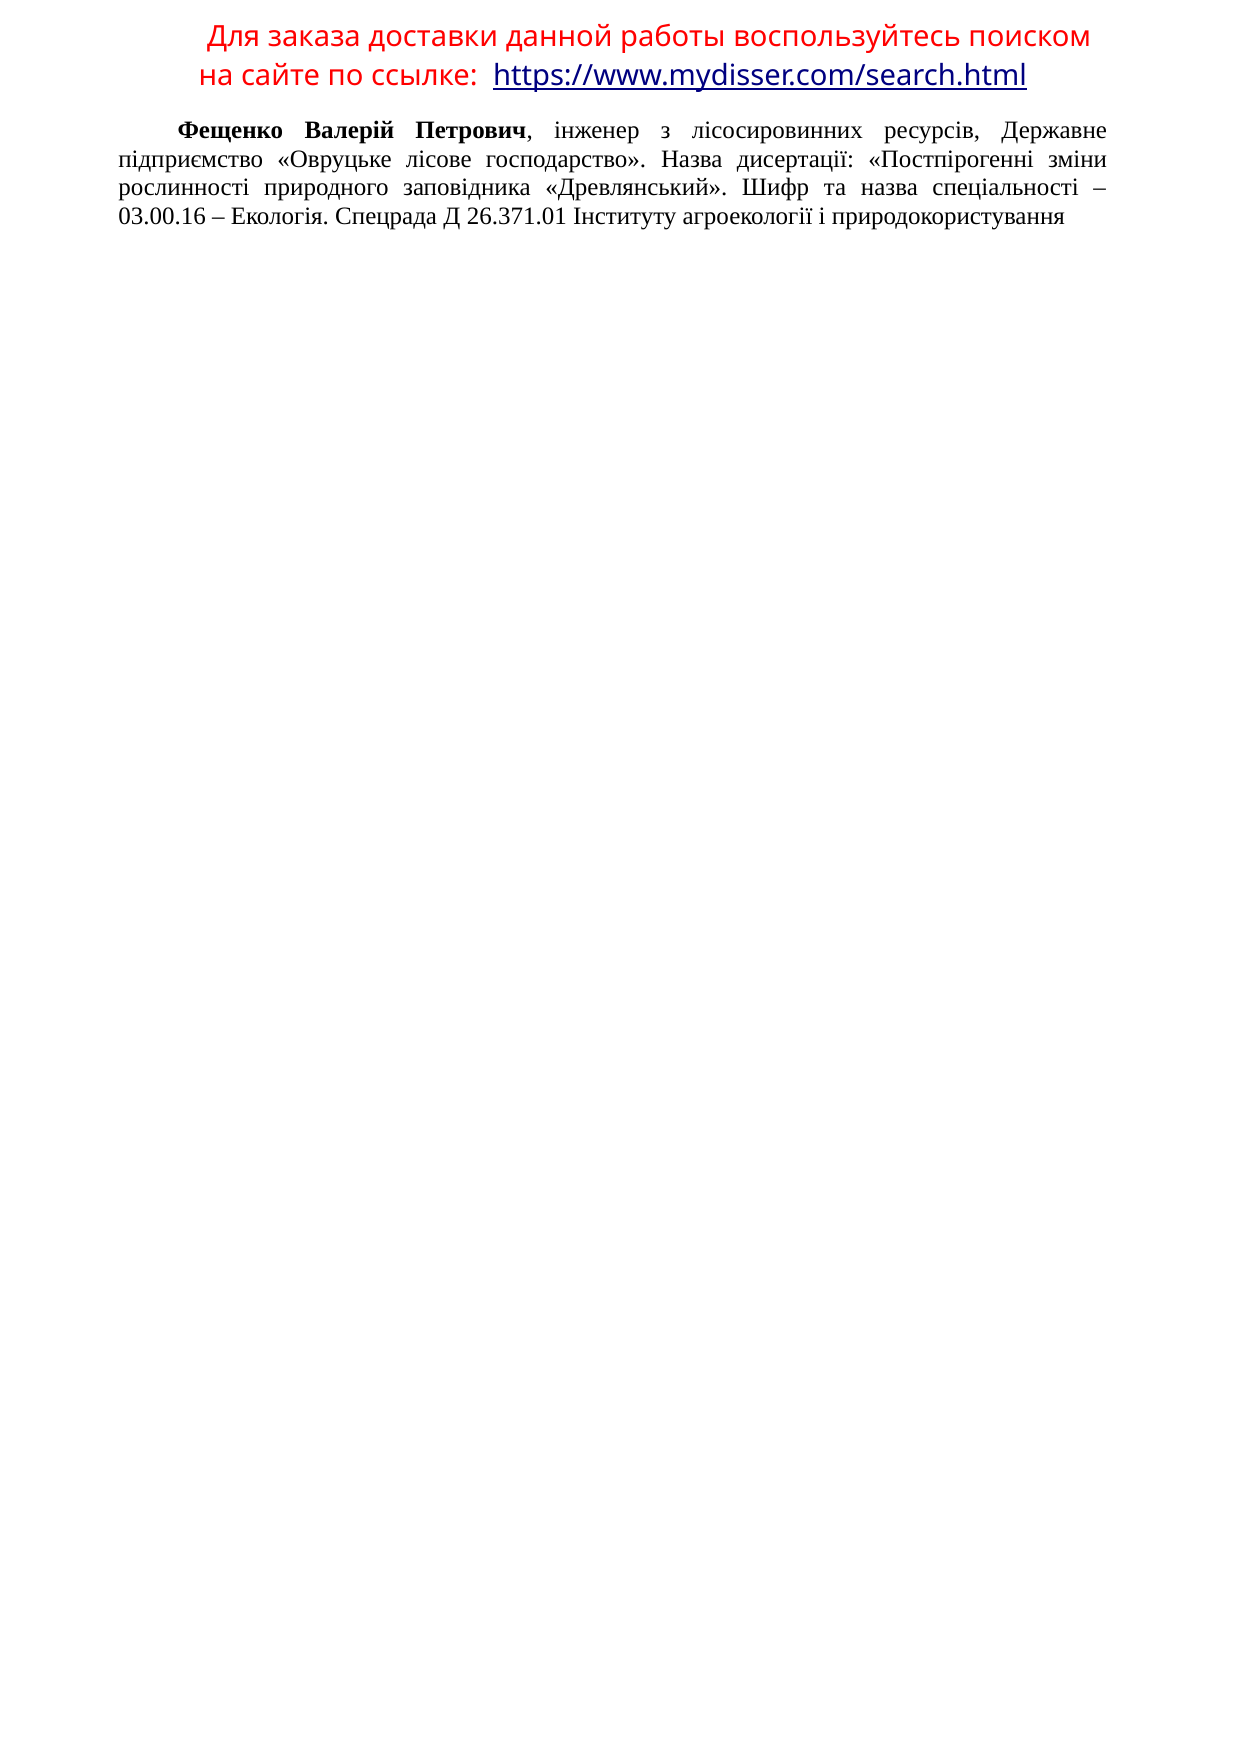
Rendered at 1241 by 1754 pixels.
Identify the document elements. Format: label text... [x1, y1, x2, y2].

text Фещенко Валерій Петрович, інженер з лісосировинних ресурсів, Державне підприємство «Овруцьке лісове господарство». Назва дисертації: «Постпірогенні зміни рослинності природного заповідника «Древлянський». Шифр та назва спеціальності – 03.00.16 – Екологія. Спецрада Д 26.371.01 Інституту агроекології і природокористування [118, 115, 1107, 230]
